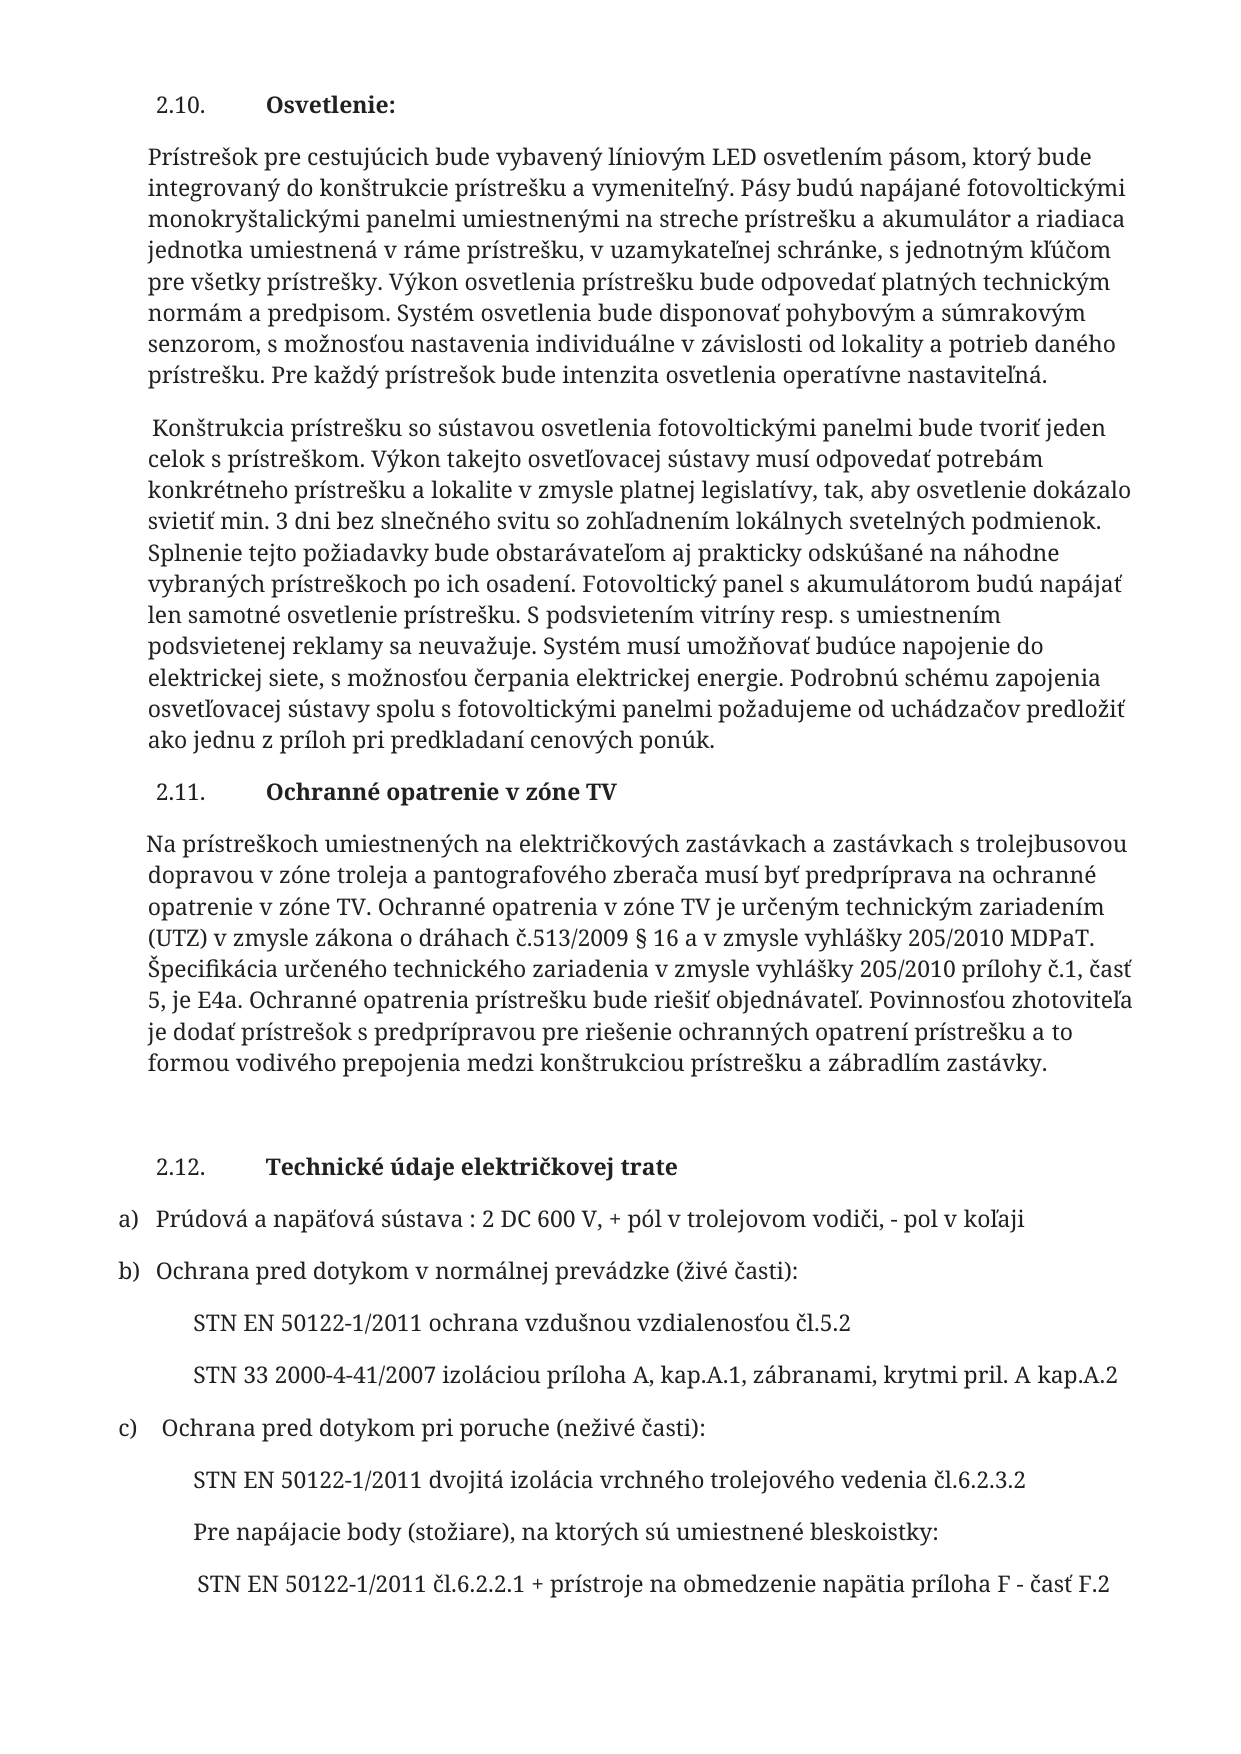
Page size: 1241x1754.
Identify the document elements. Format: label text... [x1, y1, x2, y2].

list STN EN 50122-1/2011 čl.6.2.2.1 + prístroje na obmedzenie napätia príloha F - časť F.2 [156, 1568, 1137, 1599]
list STN 33 2000-4-41/2007 izoláciou príloha A, kap.A.1, zábranami, krytmi pril. A kap.A.2 [156, 1359, 1137, 1391]
list Na prístreškoch umiestnených na električkových zastávkach a zastávkach s trolejbusovou dopravou v zóne troleja a pantografového zberača musí byť predpríprava na ochranné opatrenie v zóne TV. Ochranné opatrenia v zóne TV je určeným technickým zariadením (UTZ) v zmysle zákona o dráhach č.513/2009 § 16 a v zmysle vyhlášky 205/2010 MDPaT. Špecifikácia určeného technického zariadenia v zmysle vyhlášky 205/2010 prílohy č.1, časť 5, je E4a. Ochranné opatrenia prístrešku bude riešiť objednávateľ. Povinnosťou zhotoviteľa je dodať prístrešok s predprípravou pre riešenie ochranných opatrení prístrešku a to formou vodivého prepojenia medzi konštrukciou prístrešku a zábradlím zastávky. [110, 828, 1137, 1078]
list Prístrešok pre cestujúcich bude vybavený líniovým LED osvetlením pásom, ktorý bude integrovaný do konštrukcie prístrešku a vymeniteľný. Pásy budú napájané fotovoltickými monokryštalickými panelmi umiestnenými na streche prístrešku a akumulátor a riadiaca jednotka umiestnená v ráme prístrešku, v uzamykateľnej schránke, s jednotným kľúčom pre všetky prístrešky. Výkon osvetlenia prístrešku bude odpovedať platných technickým normám a predpisom. Systém osvetlenia bude disponovať pohybovým a súmrakovým senzorom, s možnosťou nastavenia individuálne v závislosti od lokality a potrieb daného prístrešku. Pre každý prístrešok bude intenzita osvetlenia operatívne nastaviteľná. [148, 141, 1137, 391]
list Ochranné opatrenie v zóne TV [156, 776, 1137, 807]
list Pre napájacie body (stožiare), na ktorých sú umiestnené bleskoistky: [156, 1516, 1137, 1547]
list Ochrana pred dotykom v normálnej prevádzke (živé časti): [118, 1255, 1137, 1287]
list STN EN 50122-1/2011 dvojitá izolácia vrchného trolejového vedenia čl.6.2.3.2 [156, 1464, 1137, 1495]
list Technické údaje električkovej trate [156, 1151, 1137, 1182]
list Prúdová a napäťová sústava : 2 DC 600 V, + pól v trolejovom vodiči, - pol v koľaji [118, 1203, 1137, 1234]
list Konštrukcia prístrešku so sústavou osvetlenia fotovoltickými panelmi bude tvoriť jeden celok s prístreškom. Výkon takejto osvetľovacej sústavy musí odpovedať potrebám konkrétneho prístrešku a lokalite v zmysle platnej legislatívy, tak, aby osvetlenie dokázalo svietiť min. 3 dni bez slnečného svitu so zohľadnením lokálnych svetelných podmienok. Splnenie tejto požiadavky bude obstarávateľom aj prakticky odskúšané na náhodne vybraných prístreškoch po ich osadení. Fotovoltický panel s akumulátorom budú napájať len samotné osvetlenie prístrešku. S podsvietením vitríny resp. s umiestnením podsvietenej reklamy sa neuvažuje. Systém musí umožňovať budúce napojenie do elektrickej siete, s možnosťou čerpania elektrickej energie. Podrobnú schému zapojenia osvetľovacej sústavy spolu s fotovoltickými panelmi požadujeme od uchádzačov predložiť ako jednu z príloh pri predkladaní cenových ponúk. [110, 412, 1137, 755]
list Ochrana pred dotykom pri poruche (neživé časti): [118, 1412, 1137, 1443]
list Osvetlenie: [156, 89, 1137, 120]
list STN EN 50122-1/2011 ochrana vzdušnou vzdialenosťou čl.5.2 [156, 1307, 1137, 1339]
